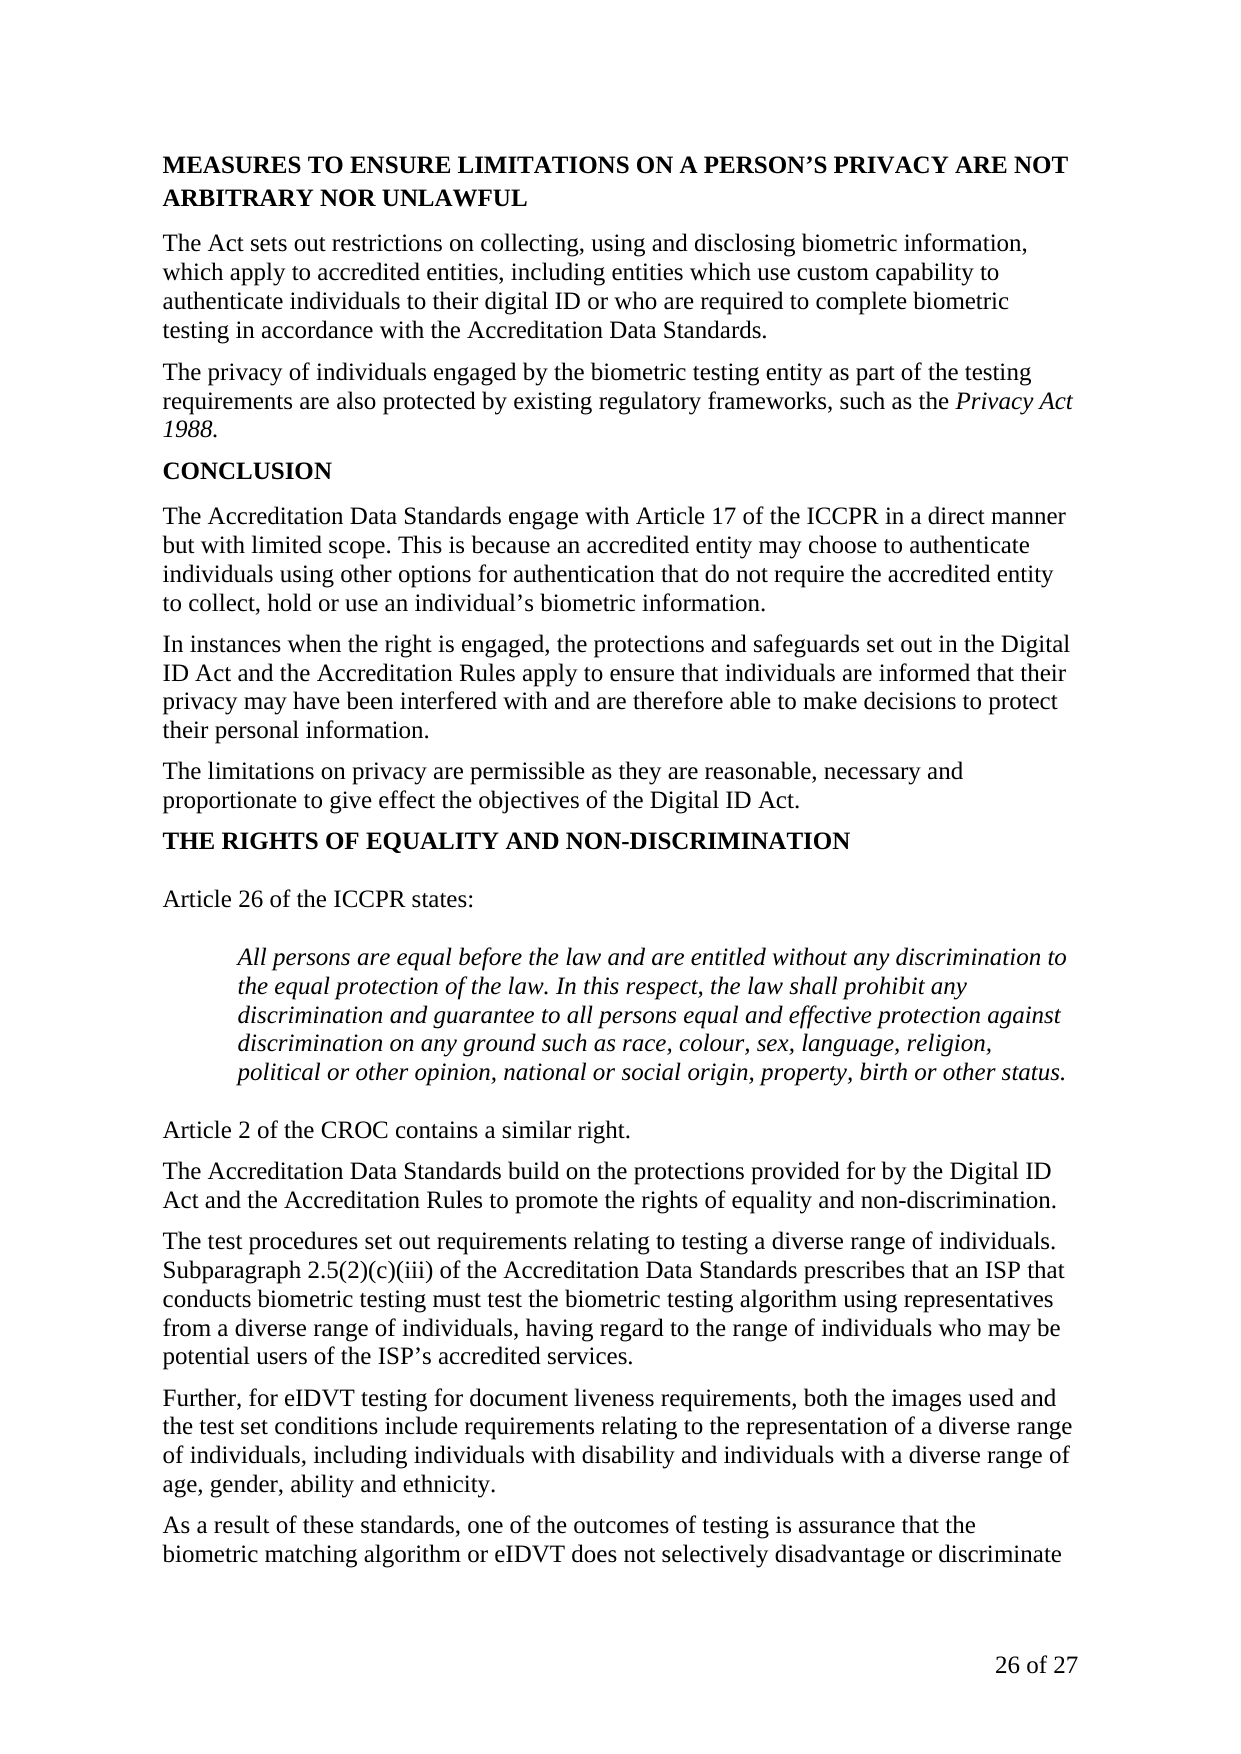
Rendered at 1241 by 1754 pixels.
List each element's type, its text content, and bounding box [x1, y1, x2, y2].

text MEASURES TO ENSURE LIMITATIONS ON A PERSON’S PRIVACY ARE NOT ARBITRARY NOR UNLAWFUL [162, 150, 1078, 212]
list The limitations on privacy are permissible as they are reasonable, necessary and proportionate to give effect the objectives of the Digital ID Act. [162, 756, 1078, 814]
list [162, 1510, 1078, 1568]
list The Accreditation Data Standards engage with Article 17 of the ICCPR in a direct manner but with limited scope. This is because an accredited entity may choose to authenticate individuals using other options for authentication that do not require the accredited entity to collect, hold or use an individual’s biometric information. [162, 501, 1078, 616]
list THE RIGHTS OF EQUALITY AND NON-DISCRIMINATION [162, 826, 1078, 855]
list The privacy of individuals engaged by the biometric testing entity as part of the testing requirements are also protected by existing regulatory frameworks, such as the Privacy Act 1988. [162, 357, 1078, 443]
text CONCLUSION [162, 456, 1078, 484]
list Further, for eIDVT testing for document liveness requirements, both the images used and the test set conditions include requirements relating to the representation of a diverse range of individuals, including individuals with disability and individuals with a diverse range of age, gender, ability and ethnicity. [162, 1383, 1078, 1498]
list The Accreditation Data Standards build on the protections provided for by the Digital ID Act and the Accreditation Rules to promote the rights of equality and non-discrimination. [162, 1156, 1078, 1214]
list The Act sets out restrictions on collecting, using and disclosing biometric information, which apply to accredited entities, including entities which use custom capability to authenticate individuals to their digital ID or who are required to complete biometric testing in accordance with the Accreditation Data Standards. [162, 228, 1078, 343]
text Article 26 of the ICCPR states: [162, 884, 1078, 913]
text Article 2 of the CROC contains a similar right. [162, 1115, 1078, 1144]
list The test procedures set out requirements relating to testing a diverse range of individuals. Subparagraph 2.5(2)(c)(iii) of the Accreditation Data Standards prescribes that an ISP that conducts biometric testing must test the biometric testing algorithm using representatives from a diverse range of individuals, having regard to the range of individuals who may be potential users of the ISP’s accredited services. [162, 1226, 1078, 1370]
list In instances when the right is engaged, the protections and safeguards set out in the Digital ID Act and the Accreditation Rules apply to ensure that individuals are informed that their privacy may have been interfered with and are therefore able to make decisions to protect their personal information. [162, 629, 1078, 744]
text All persons are equal before the law and are entitled without any discrimination to the equal protection of the law. In this respect, the law shall prohibit any discrimination and guarantee to all persons equal and effective protection against discrimination on any ground such as race, colour, sex, language, religion, political or other opinion, national or social origin, property, birth or other status. [237, 942, 1078, 1086]
